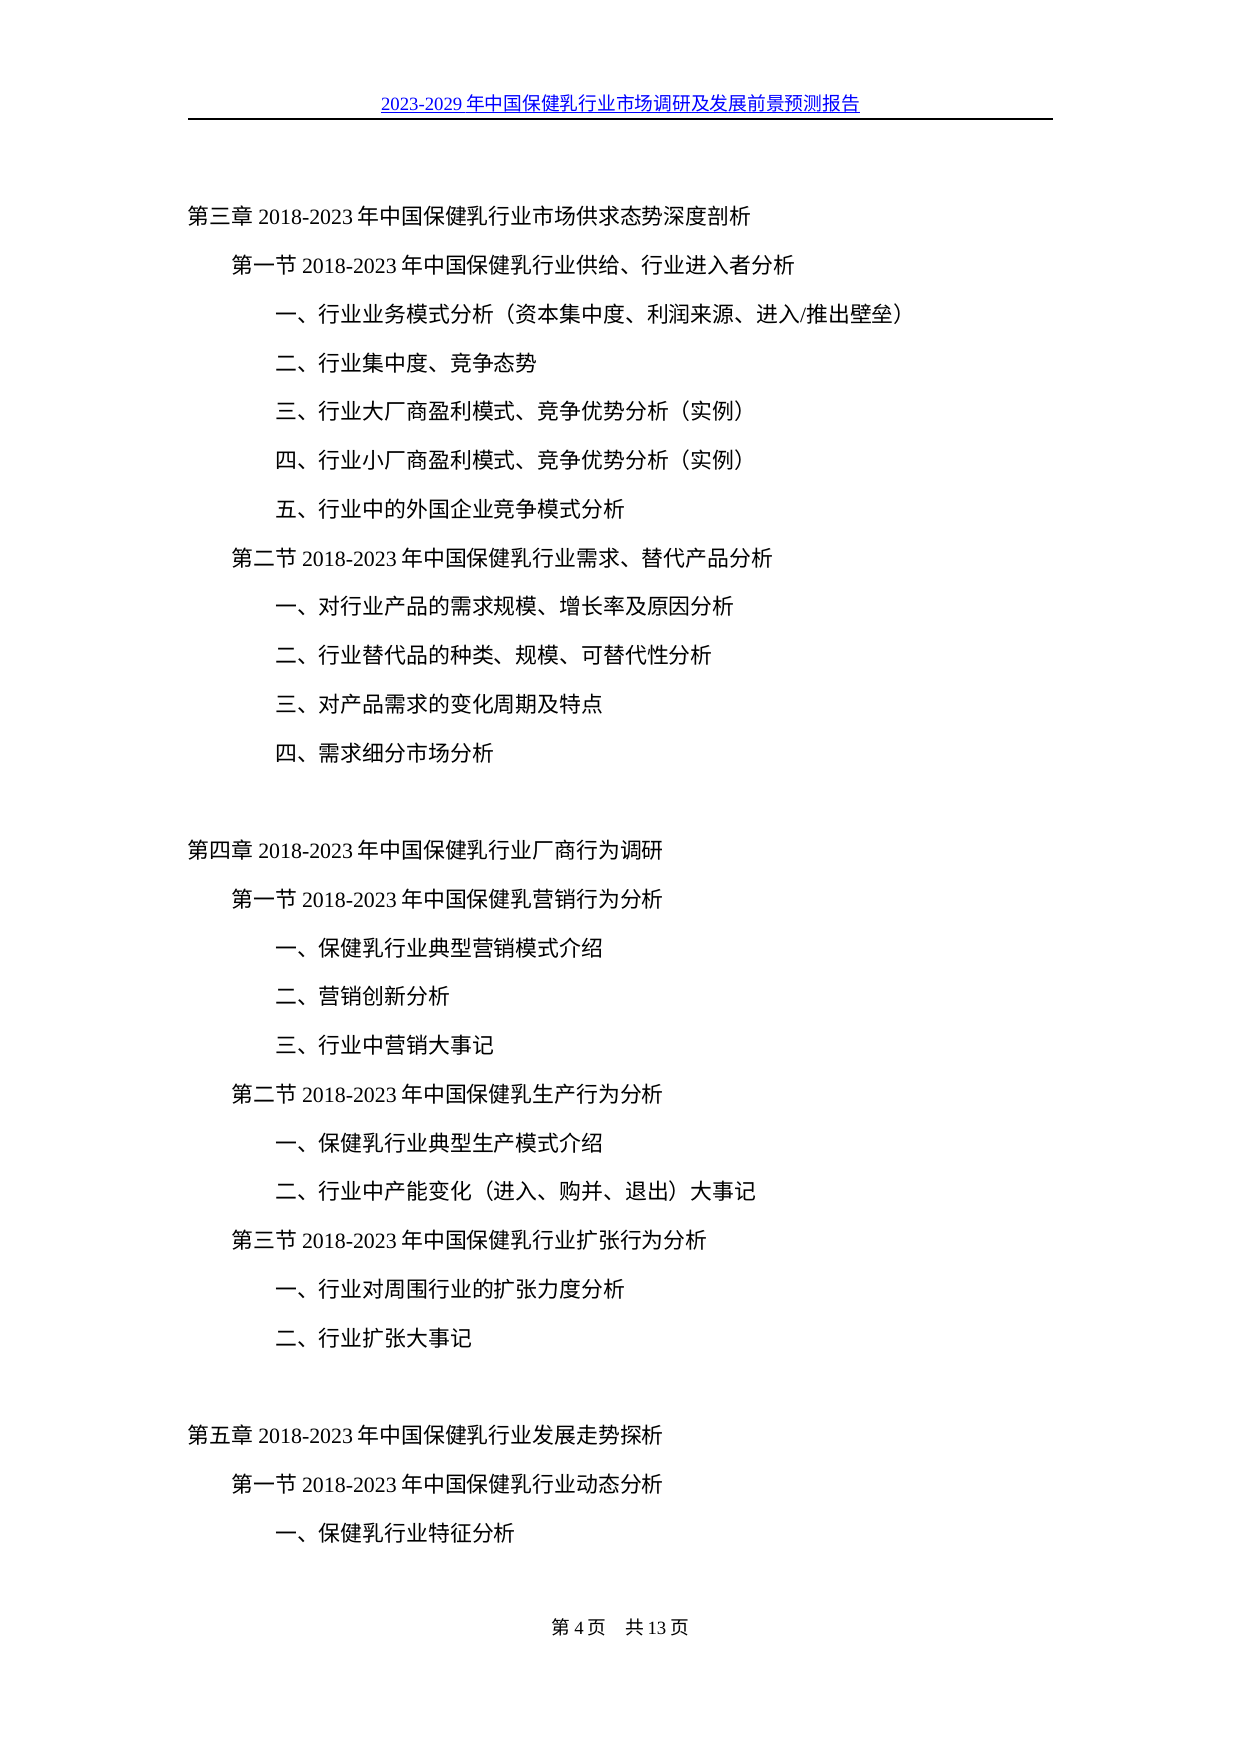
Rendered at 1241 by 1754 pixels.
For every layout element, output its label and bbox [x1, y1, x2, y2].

text [187, 150, 1053, 1548]
